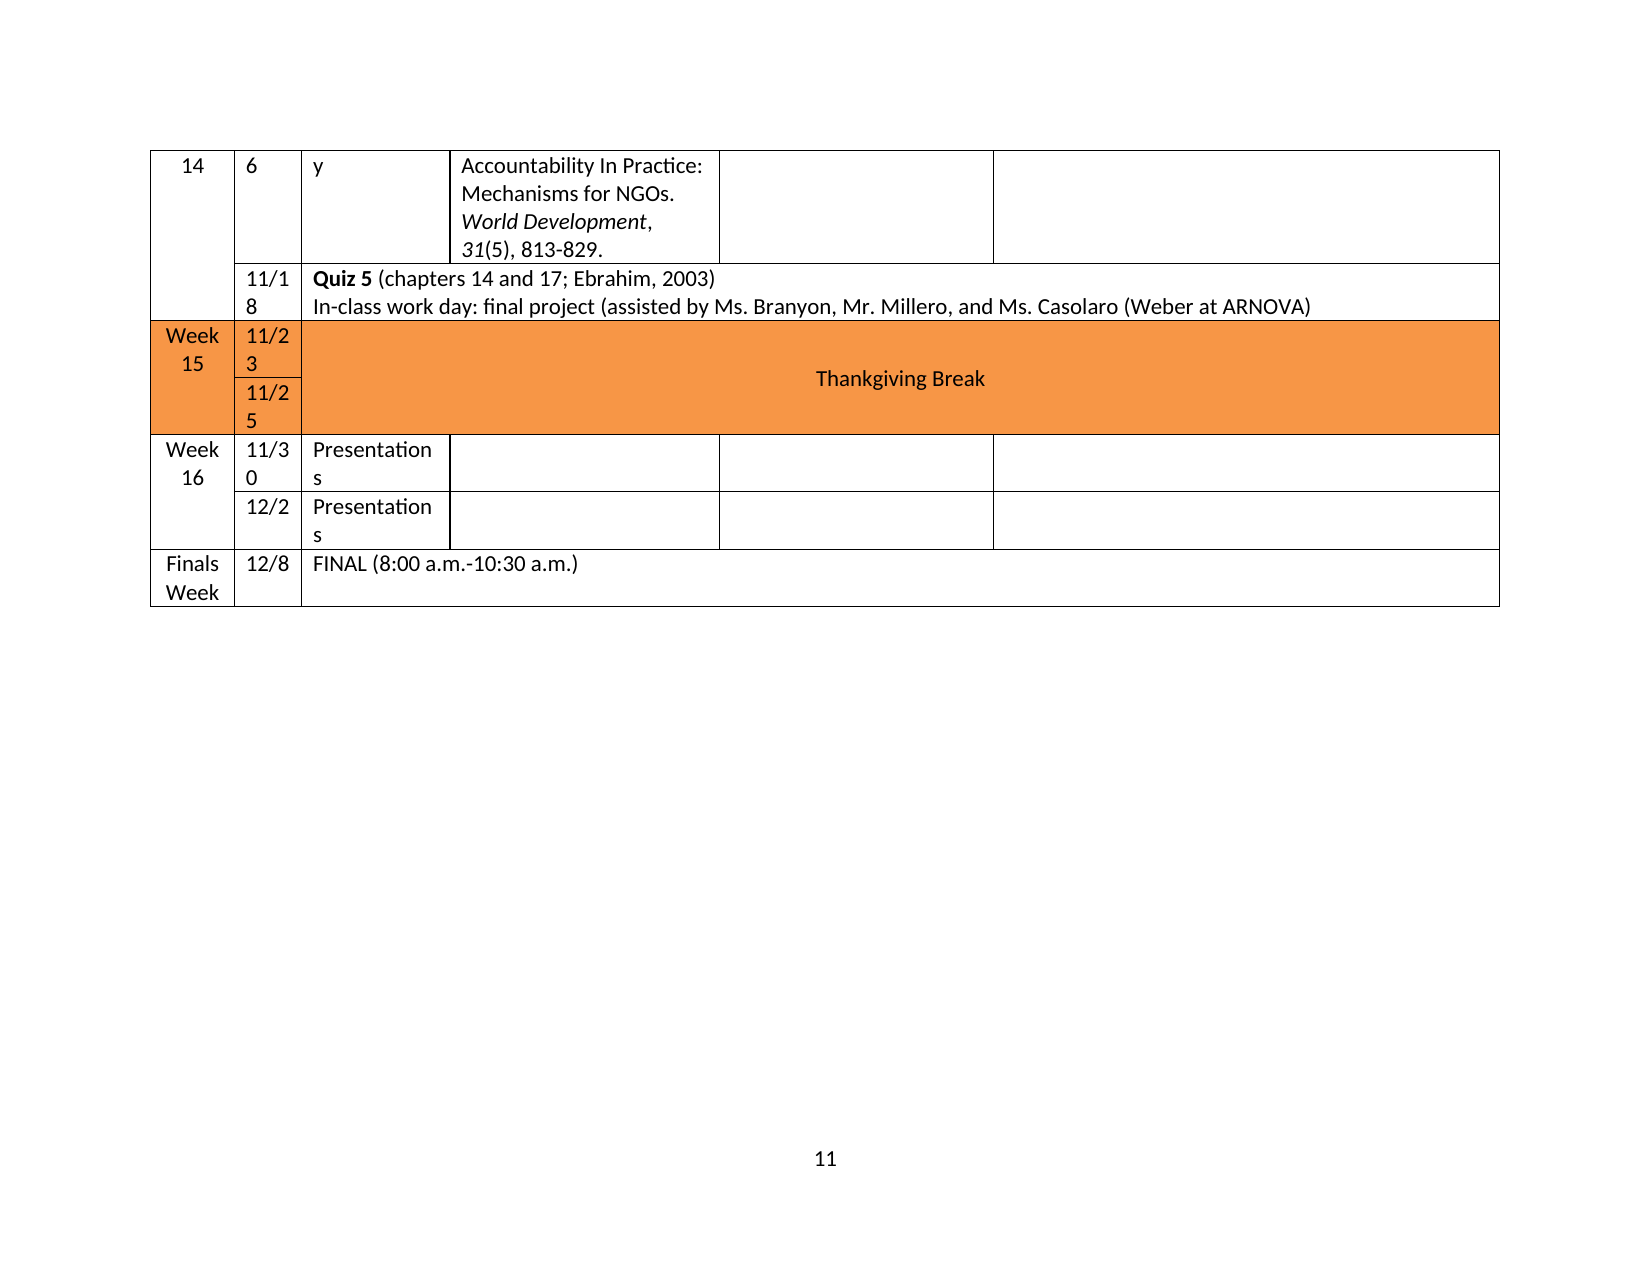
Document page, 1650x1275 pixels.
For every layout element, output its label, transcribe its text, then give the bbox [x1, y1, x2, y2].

table_cell 12/8 [235, 550, 301, 606]
table_cell Accountability [302, 151, 449, 263]
table_cell [720, 492, 993, 548]
table_cell [720, 435, 993, 491]
table_cell 11/16 [235, 151, 301, 263]
table_cell Presentations [302, 435, 449, 491]
table_cell [451, 492, 719, 548]
table_cell Finals Week [151, 550, 234, 606]
table_cell [451, 435, 719, 491]
table_cell Week 14 [151, 151, 234, 320]
table_cell FINAL (8:00 a.m.-10:30 a.m.) [302, 550, 1499, 606]
table_cell [720, 151, 993, 263]
table_cell Thankgiving Break [302, 321, 1499, 434]
table_cell Quiz 5 (chapters 14 and 17; Ebrahim, 2003) In-class work day: final project (assisted by Ms. Branyon, Mr. Millero, and Ms. Casolaro (Weber at ARNOVA) [302, 264, 1499, 320]
table_cell [994, 492, 1499, 548]
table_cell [451, 151, 719, 263]
table_cell 11/25 [235, 378, 301, 434]
table_cell Week 16 [151, 435, 234, 548]
table_cell Week 15 [151, 321, 234, 434]
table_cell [994, 151, 1499, 263]
table_cell 11/18 [235, 264, 301, 320]
table_cell [994, 435, 1499, 491]
table_cell 12/2 [235, 492, 301, 548]
table_cell 11/23 [235, 321, 301, 377]
table_cell 11/30 [235, 435, 301, 491]
table_cell Presentations [302, 492, 449, 548]
